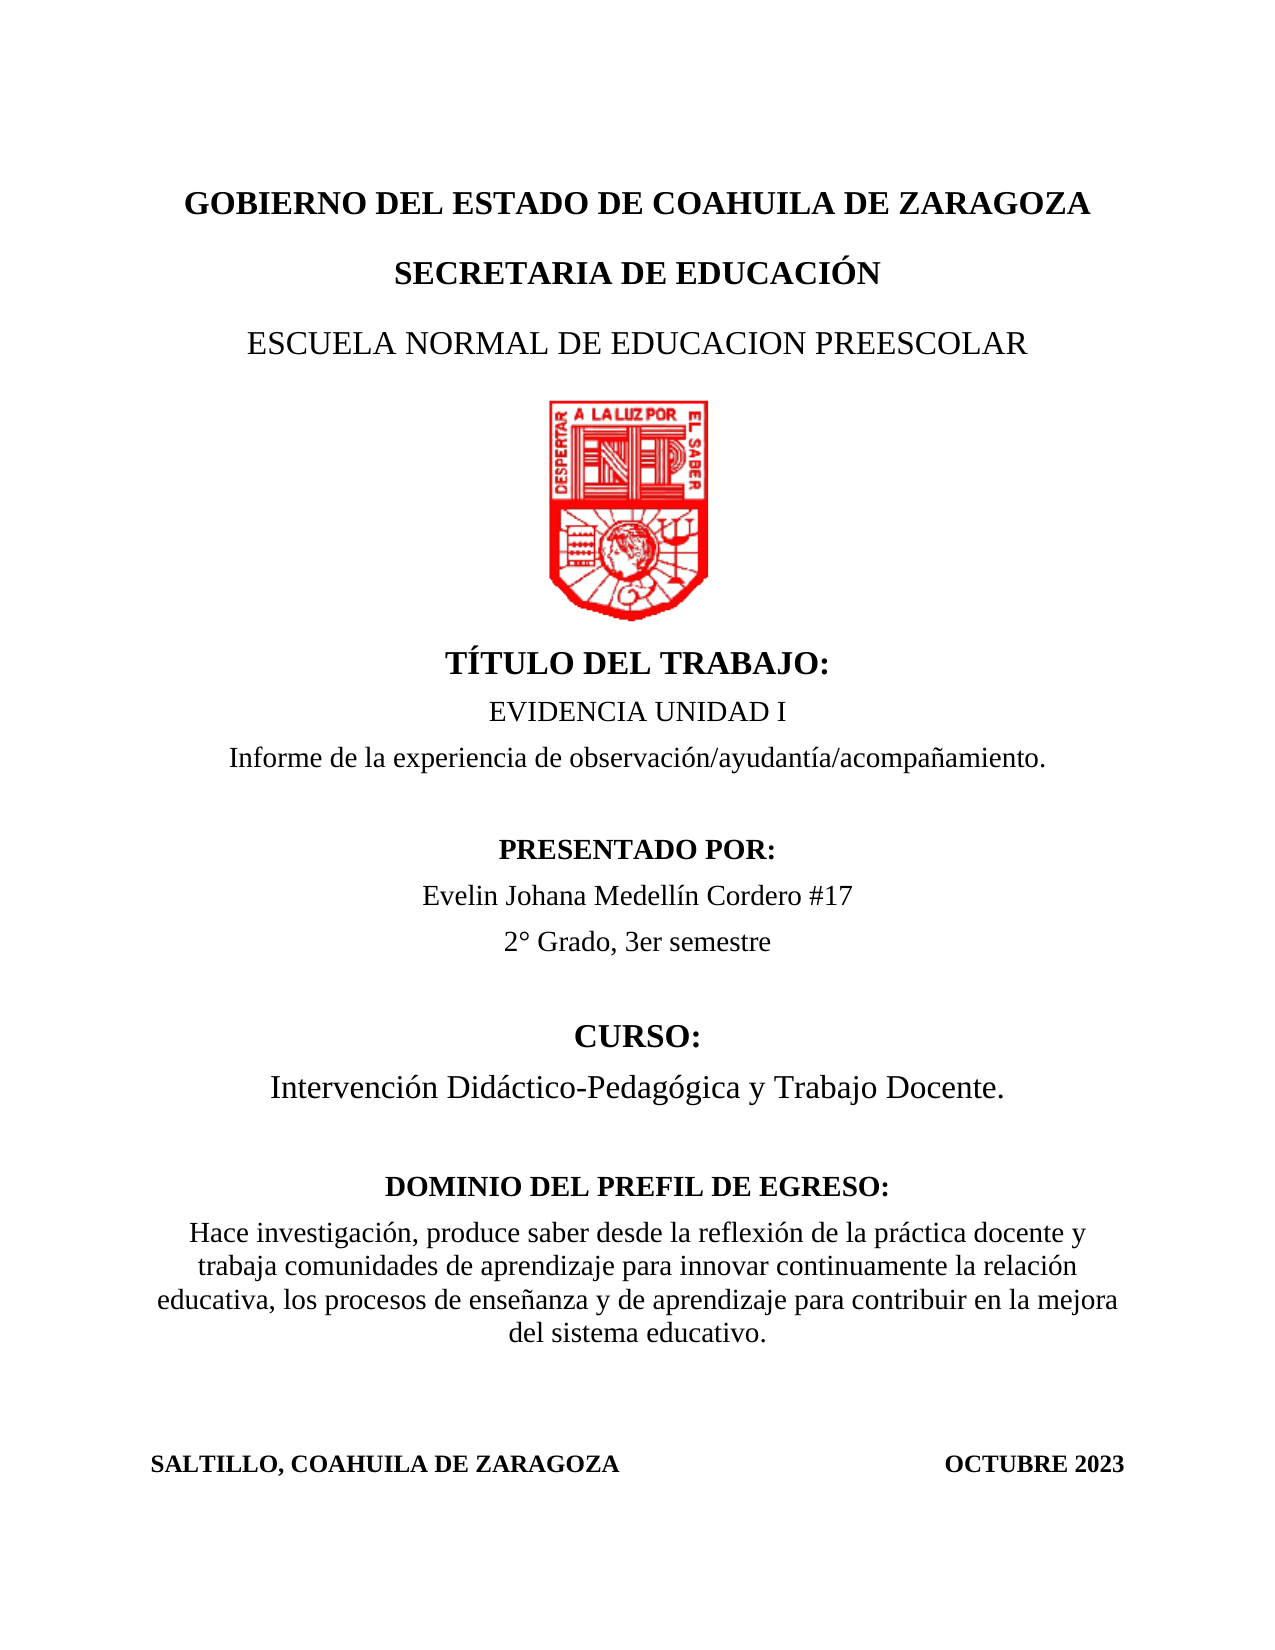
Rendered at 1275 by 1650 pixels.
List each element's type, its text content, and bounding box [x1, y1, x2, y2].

picture [542, 396, 716, 625]
text CURSO: [150, 1016, 1125, 1055]
text DOMINIO DEL PREFIL DE EGRESO: [150, 1169, 1125, 1202]
text GOBIERNO DEL ESTADO DE COAHUILA DE ZARAGOZA [150, 183, 1125, 222]
text SECRETARIA DE EDUCACIÓN [150, 253, 1125, 292]
text 2° Grado, 3er semestre [150, 924, 1125, 958]
text PRESENTADO POR: [150, 832, 1125, 866]
text SALTILLO, COAHUILA DE ZARAGOZA OCTUBRE 2023 [150, 1449, 1125, 1478]
text Evelin Johana Medellín Cordero #17 [150, 878, 1125, 912]
text Hace investigación, produce saber desde la reflexión de la práctica docente y trabaja comunidades de aprendizaje para innovar continuamente la relación educativa, los procesos de enseñanza y de aprendizaje para contribuir en la mejora del sistema educativo. [150, 1215, 1125, 1349]
text ESCUELA NORMAL DE EDUCACION PREESCOLAR [150, 323, 1125, 362]
text TÍTULO DEL TRABAJO: [150, 643, 1125, 682]
text EVIDENCIA UNIDAD I [150, 694, 1125, 728]
text Intervención Didáctico-Pedagógica y Trabajo Docente. [150, 1067, 1125, 1106]
text Informe de la experiencia de observación/ayudantía/acompañamiento. [150, 740, 1125, 774]
